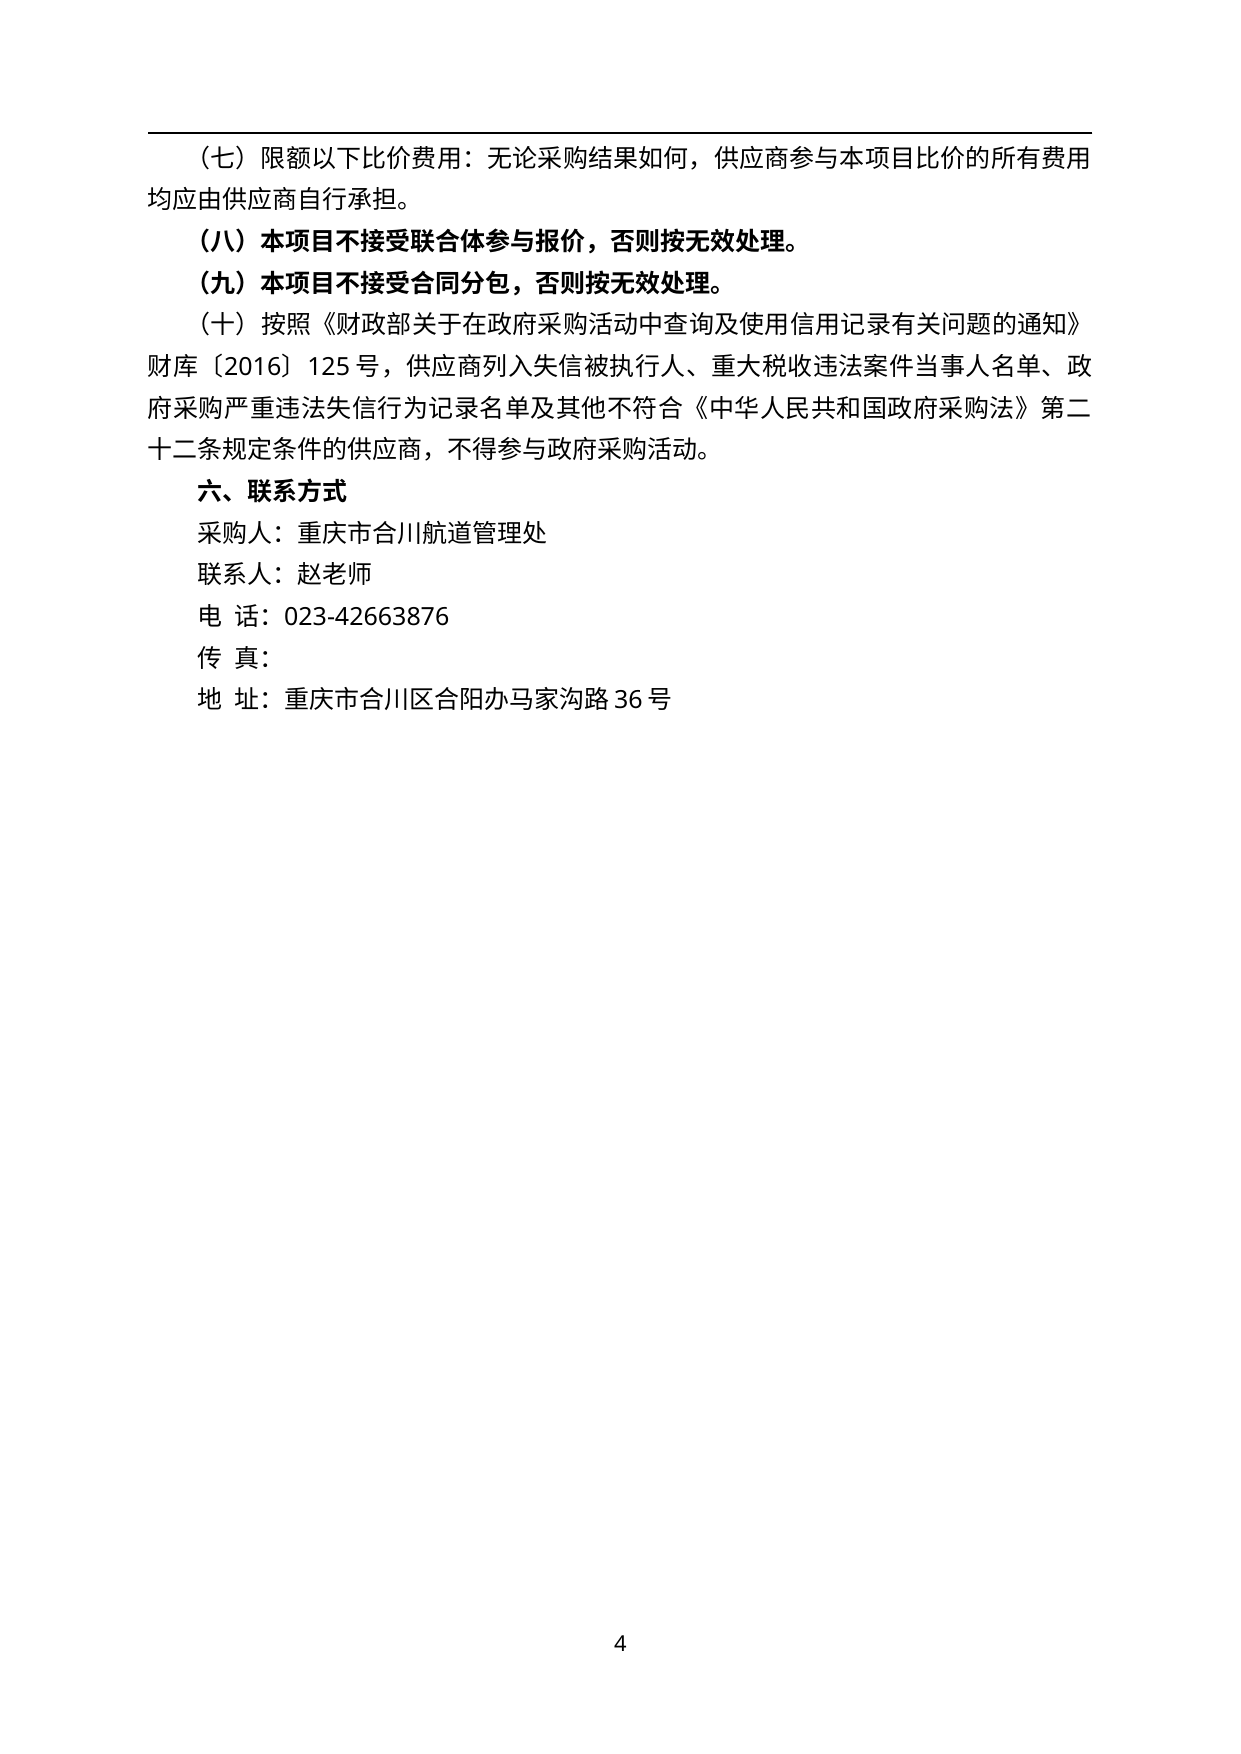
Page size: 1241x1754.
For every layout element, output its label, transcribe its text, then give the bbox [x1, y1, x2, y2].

text （八）本项目不接受联合体参与报价，否则按无效处理。 [148, 217, 1092, 259]
text （七）限额以下比价费用：无论采购结果如何，供应商参与本项目比价的所有费用均应由供应商自行承担。 [148, 134, 1092, 217]
subtitle 六、联系方式 [148, 467, 1092, 509]
text 地 址：重庆市合川区合阳办马家沟路36号 [148, 676, 1092, 717]
text （十）按照《财政部关于在政府采购活动中查询及使用信用记录有关问题的通知》财库〔2016〕125号，供应商列入失信被执行人、重大税收违法案件当事人名单、政府采购严重违法失信行为记录名单及其他不符合《中华人民共和国政府采购法》第二十二条规定条件的供应商，不得参与政府采购活动。 [148, 301, 1092, 467]
text （九）本项目不接受合同分包，否则按无效处理。 [148, 259, 1092, 301]
text 传 真： [148, 634, 1092, 676]
text 电 话：023-42663876 [148, 592, 1092, 634]
text 采购人：重庆市合川航道管理处 [148, 509, 1092, 551]
text 联系人：赵老师 [148, 551, 1092, 592]
